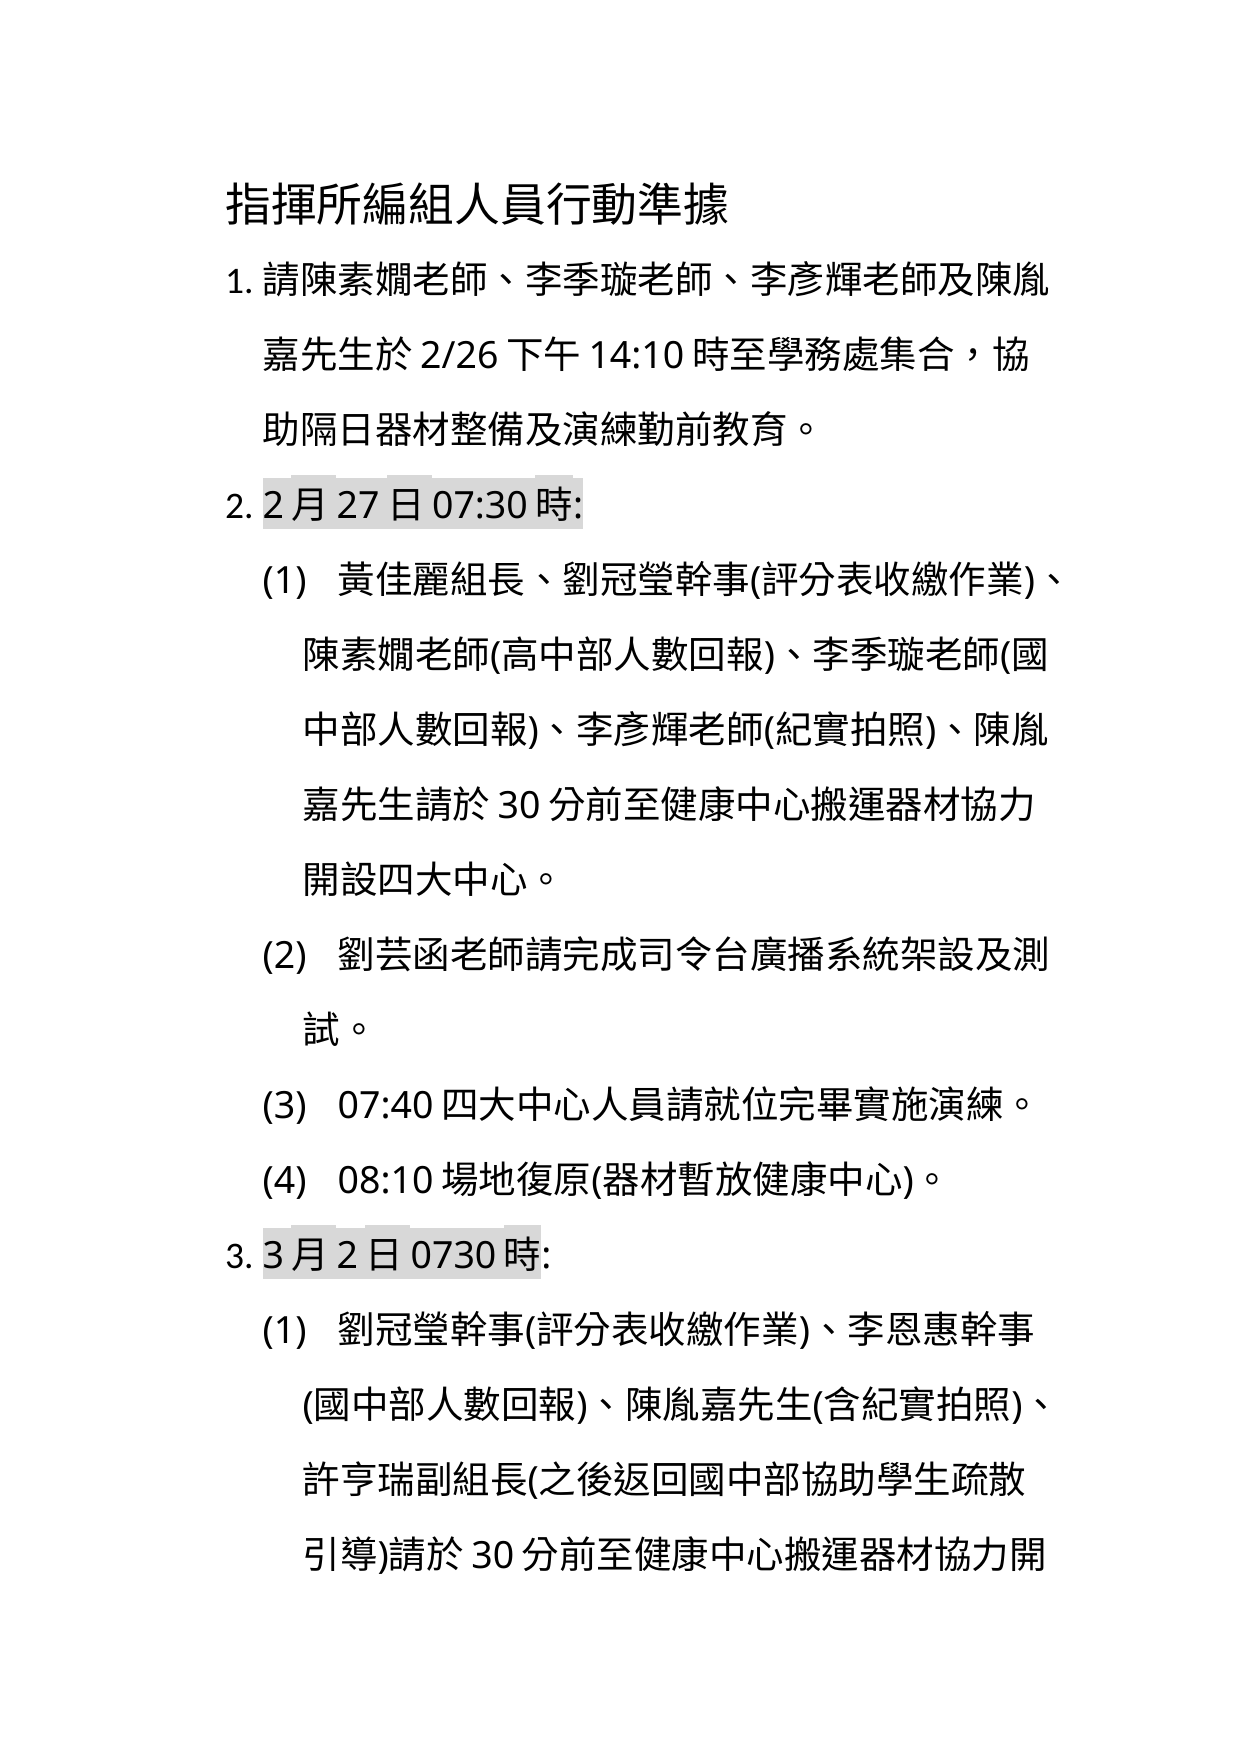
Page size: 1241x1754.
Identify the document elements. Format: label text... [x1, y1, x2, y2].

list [262, 1289, 1053, 1589]
list 2月27日07:30時: [225, 464, 1053, 539]
list 3月2日0730時: [225, 1214, 1053, 1289]
list 07:40四大中心人員請就位完畢實施演練。 [262, 1064, 1053, 1139]
list 請陳素嫺老師、李季璇老師、李彥輝老師及陳胤嘉先生於2/26下午14:10時至學務處集合，協助隔日器材整備及演練勤前教育。 [225, 239, 1053, 464]
text 指揮所編組人員行動準據 [225, 164, 1053, 239]
list 黃佳麗組長、劉冠瑩幹事(評分表收繳作業)、陳素嫺老師(高中部人數回報)、李季璇老師(國中部人數回報)、李彥輝老師(紀實拍照)、陳胤嘉先生請於30分前至健康中心搬運器材協力開設四大中心。 [262, 539, 1053, 914]
list 08:10場地復原(器材暫放健康中心)。 [262, 1139, 1053, 1214]
list 劉芸函老師請完成司令台廣播系統架設及測試。 [262, 914, 1053, 1064]
